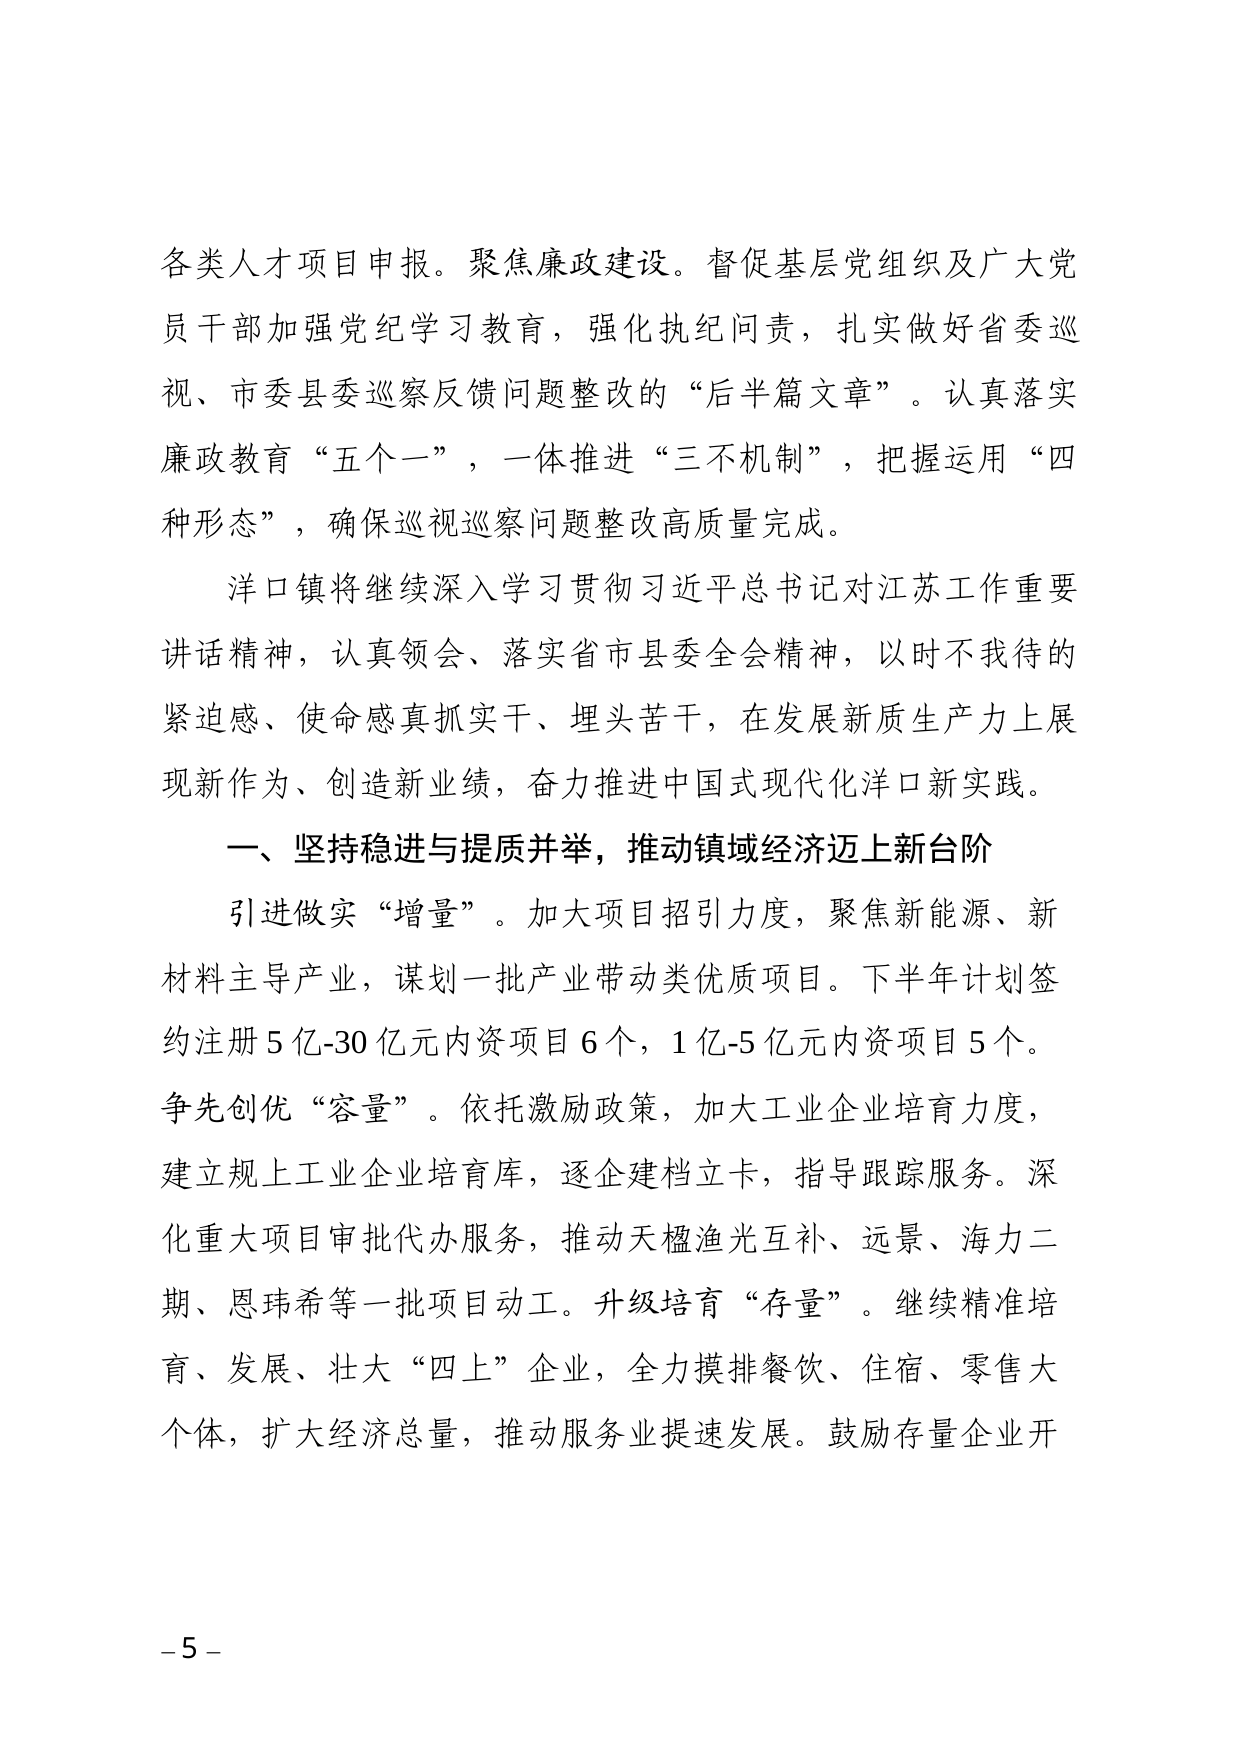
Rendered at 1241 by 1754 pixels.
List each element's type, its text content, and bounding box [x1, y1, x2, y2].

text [159, 228, 1081, 553]
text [159, 878, 1081, 1463]
text 洋口镇将继续深入学习贯彻习近平总书记对江苏工作重要讲话精神，认真领会、落实省市县委全会精神，以时不我待的紧迫感、使命感真抓实干、埋头苦干，在发展新质生产力上展现新作为、创造新业绩，奋力推进中国式现代化洋口新实践。 [159, 553, 1081, 813]
list 坚持稳进与提质并举，推动镇域经济迈上新台阶 [159, 813, 1081, 878]
